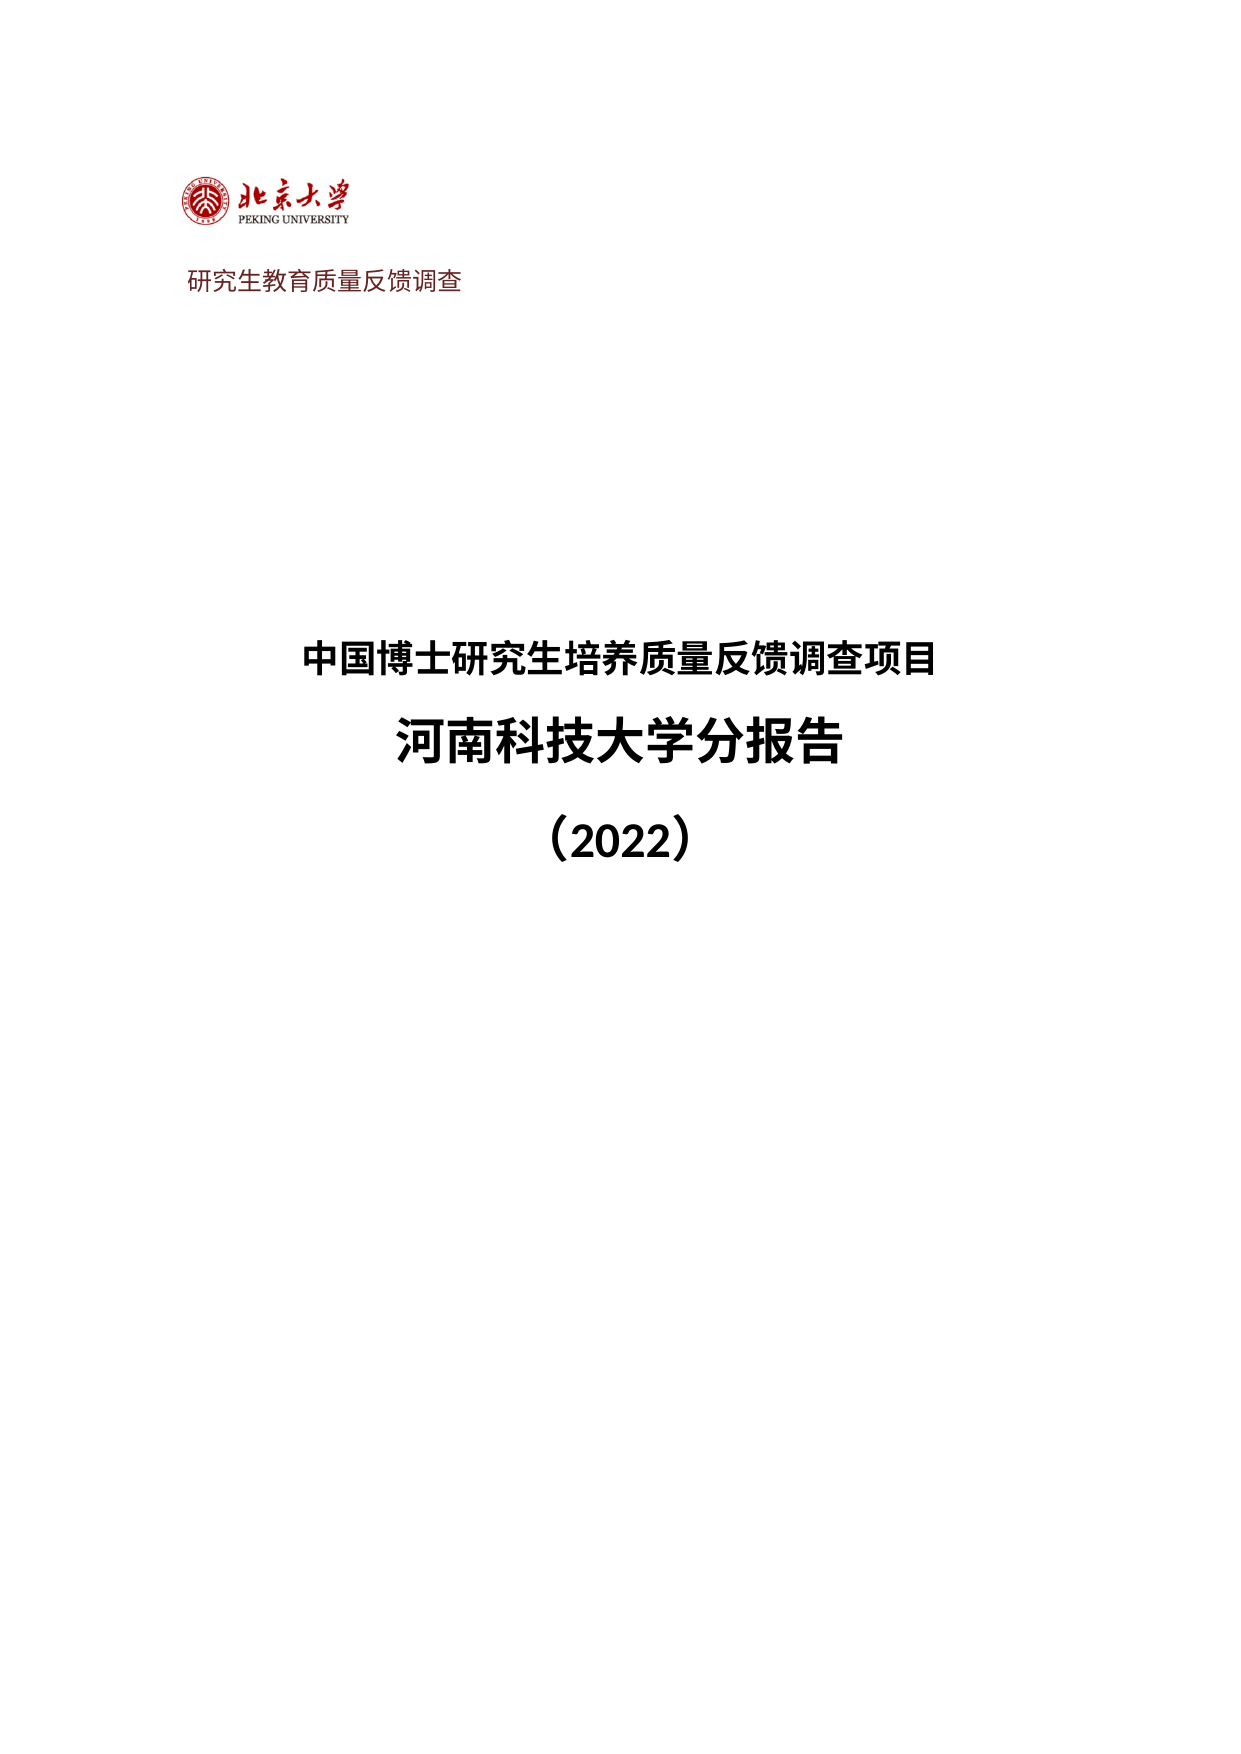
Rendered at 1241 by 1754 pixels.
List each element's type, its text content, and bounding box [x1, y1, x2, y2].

text 中国博士研究生培养质量反馈调查项目 [187, 624, 1053, 689]
text 河南科技大学分报告 [187, 689, 1053, 787]
picture [179, 174, 349, 225]
text 研究生教育质量反馈调查 [187, 247, 1053, 312]
text （2022） [187, 787, 1053, 884]
